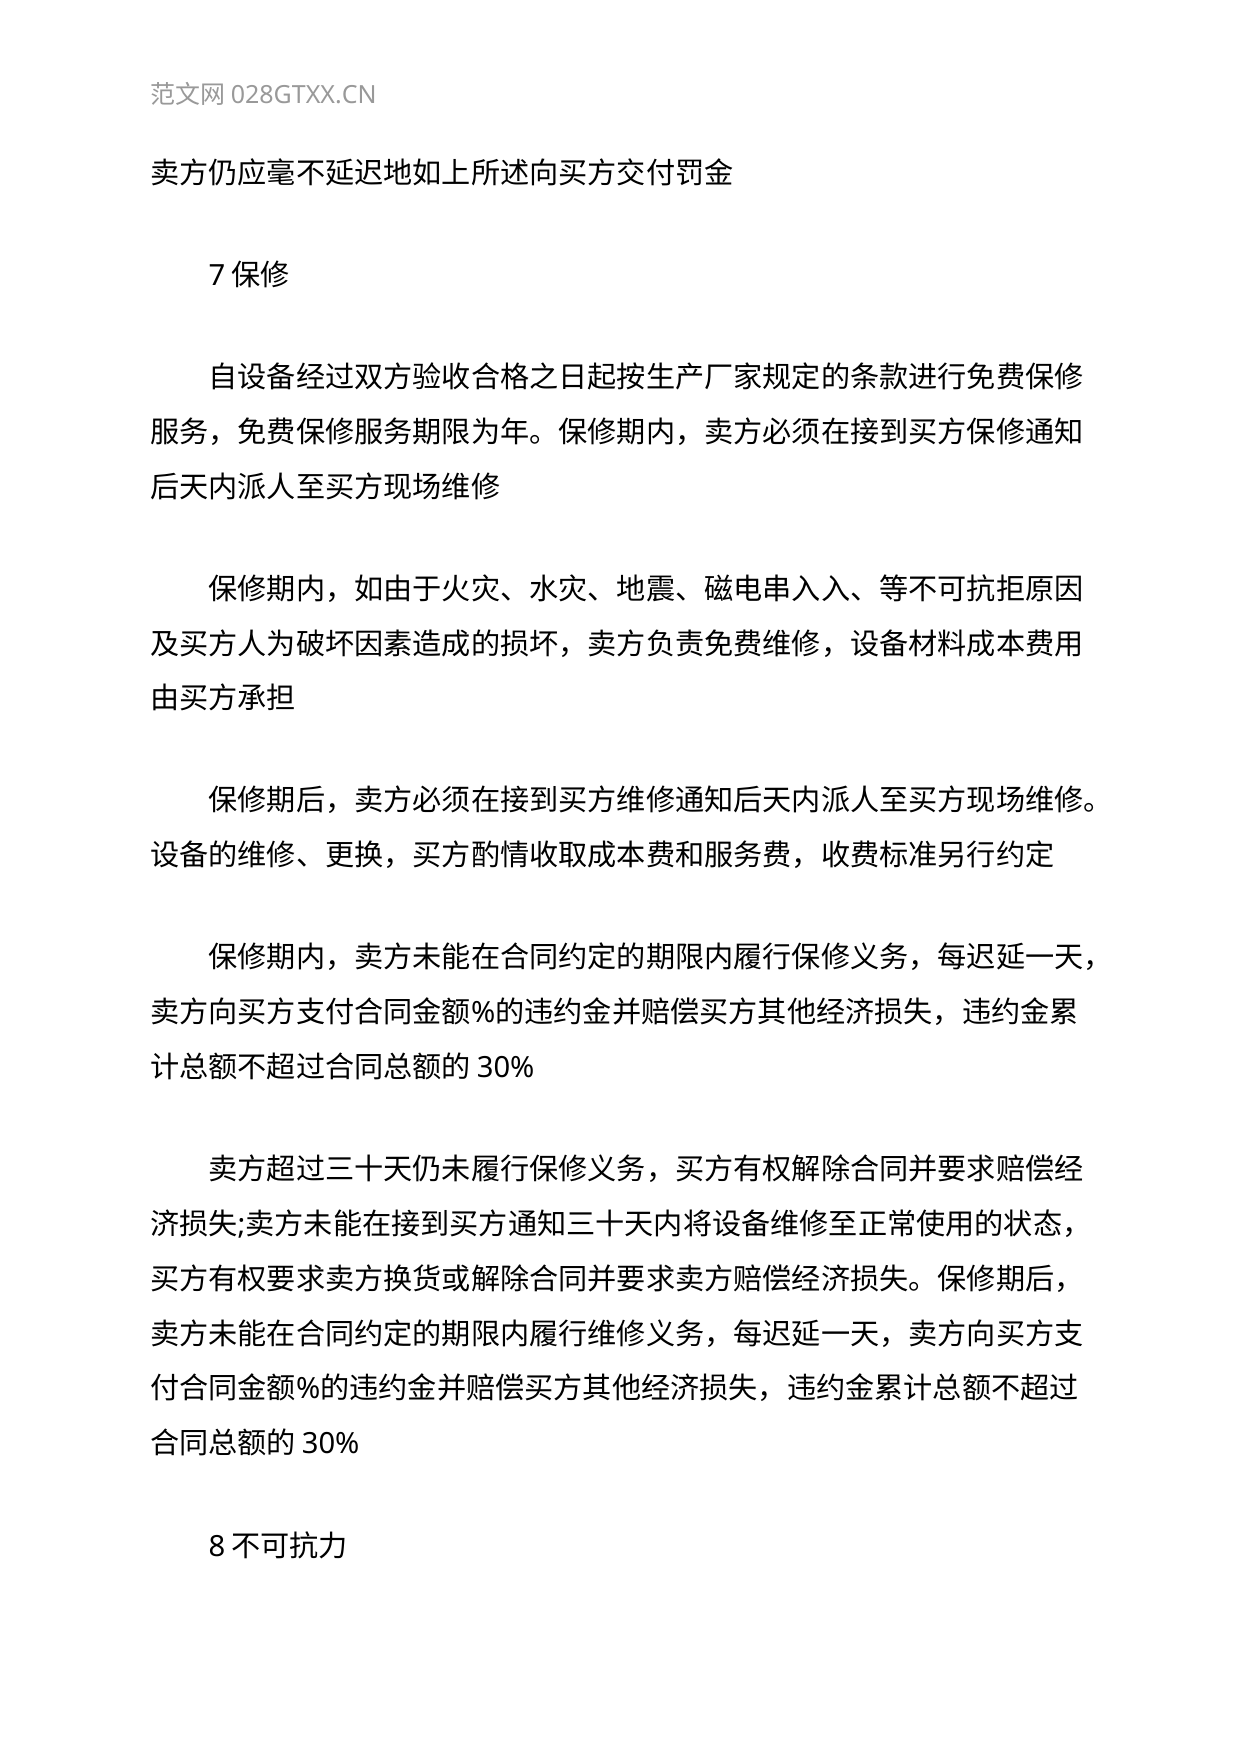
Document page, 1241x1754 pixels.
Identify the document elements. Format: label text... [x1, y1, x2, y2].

text 卖方超过三十天仍未履行保修义务，买方有权解除合同并要求赔偿经济损失;卖方未能在接到买方通知三十天内将设备维修至正常使用的状态，买方有权要求卖方换货或解除合同并要求卖方赔偿经济损失。保修期后，卖方未能在合同约定的期限内履行维修义务，每迟延一天，卖方向买方支付合同金额%的违约金并赔偿买方其他经济损失，违约金累计总额不超过合同总额的30% [150, 1145, 1090, 1462]
text 7保修 [150, 252, 1090, 294]
text 8不可抗力 [150, 1522, 1090, 1564]
text 自设备经过双方验收合格之日起按生产厂家规定的条款进行免费保修服务，免费保修服务期限为年。保修期内，卖方必须在接到买方保修通知后天内派人至买方现场维修 [150, 354, 1090, 506]
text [150, 150, 1090, 192]
text 保修期内，如由于火灾、水灾、地震、磁电串入入、等不可抗拒原因及买方人为破坏因素造成的损坏，卖方负责免费维修，设备材料成本费用由买方承担 [150, 565, 1090, 717]
text 保修期后，卖方必须在接到买方维修通知后天内派人至买方现场维修。设备的维修、更换，买方酌情收取成本费和服务费，收费标准另行约定 [150, 777, 1090, 874]
text 保修期内，卖方未能在合同约定的期限内履行保修义务，每迟延一天，卖方向买方支付合同金额%的违约金并赔偿买方其他经济损失，违约金累计总额不超过合同总额的30% [150, 933, 1090, 1086]
